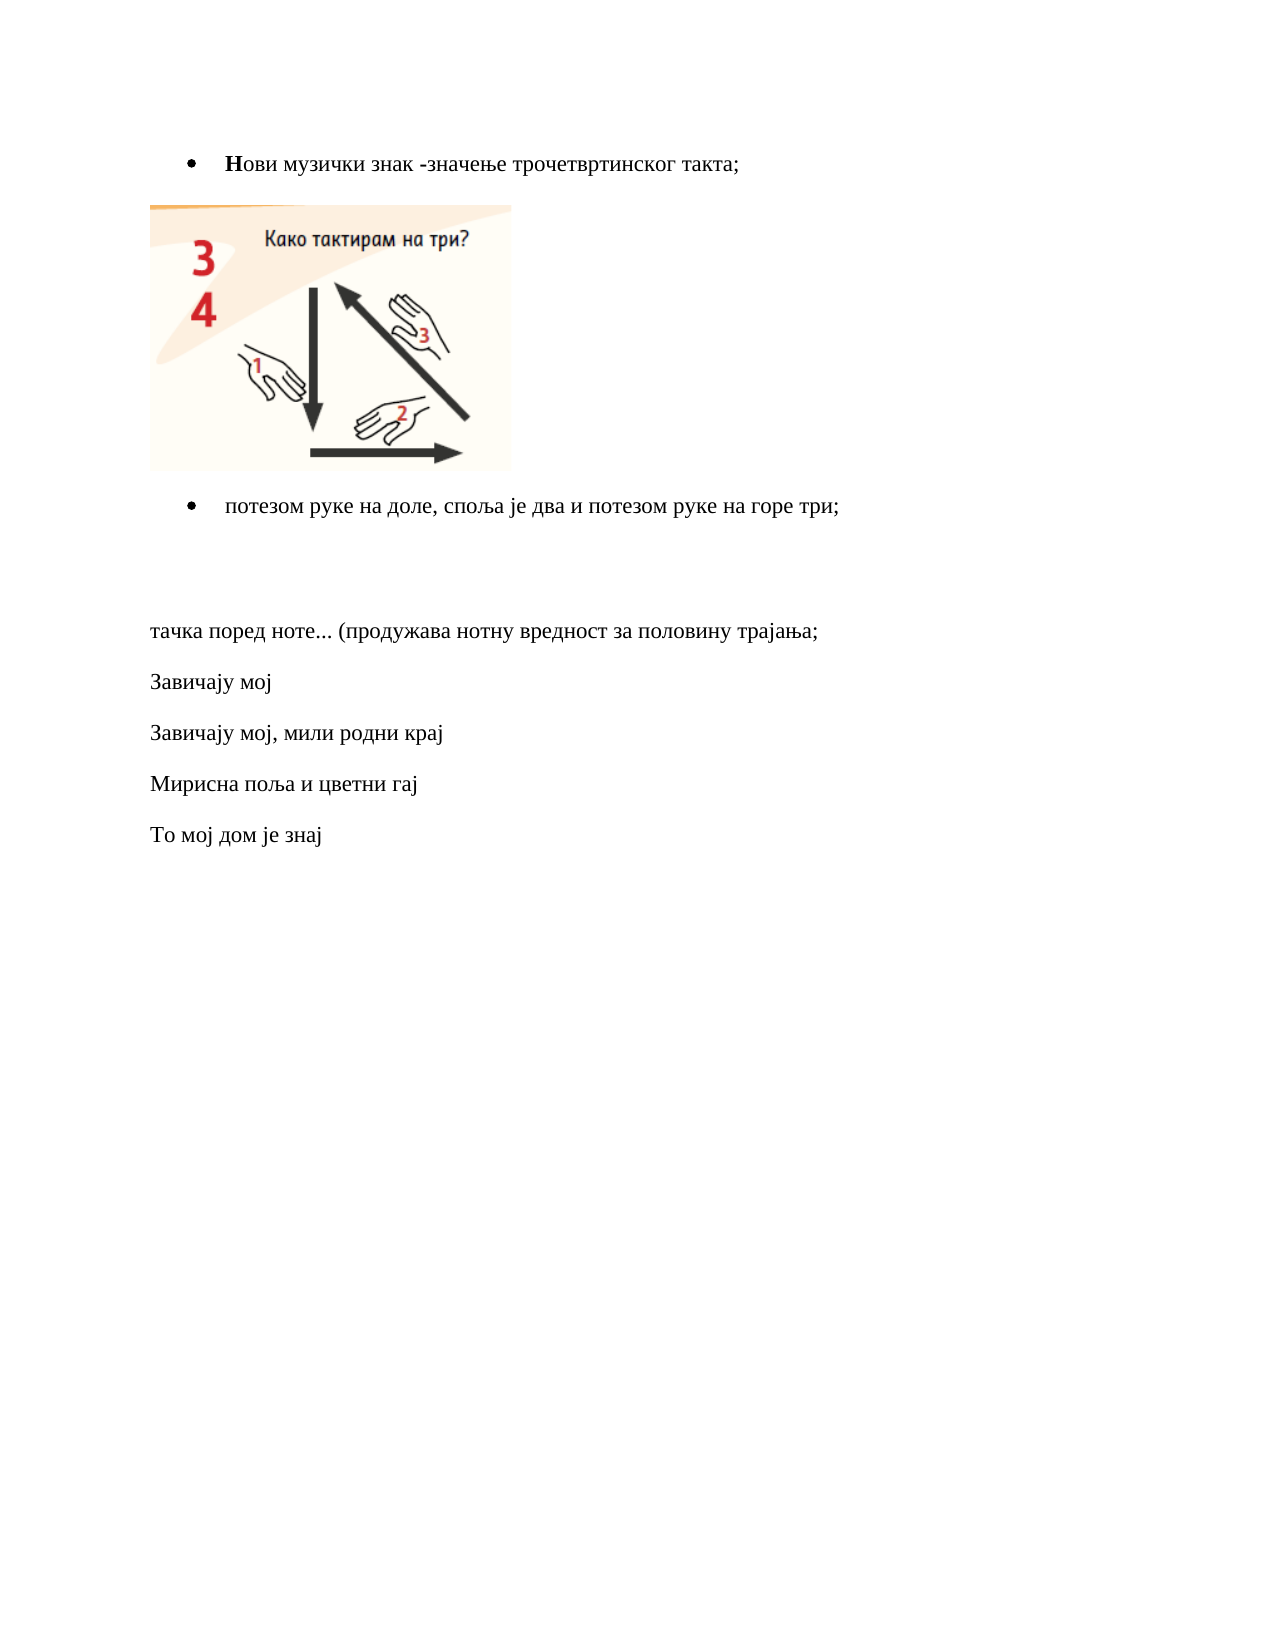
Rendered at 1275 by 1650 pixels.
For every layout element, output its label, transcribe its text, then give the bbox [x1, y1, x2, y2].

text Завичају мој [150, 668, 1125, 694]
text Мирисна поља и цветни гај [150, 770, 1125, 796]
text Завичају мој, мили родни крај [150, 719, 1125, 745]
picture [150, 205, 512, 471]
text тачка поред ноте... (продужава нотну вредност за половину трајања; [150, 617, 1125, 643]
list Нови музички знак -значење трочетвртинског такта; [187, 150, 1125, 176]
list потезом руке на доле, споља је два и потезом руке на горе три; [187, 492, 1125, 519]
text То мој дом је знај [150, 821, 1125, 847]
